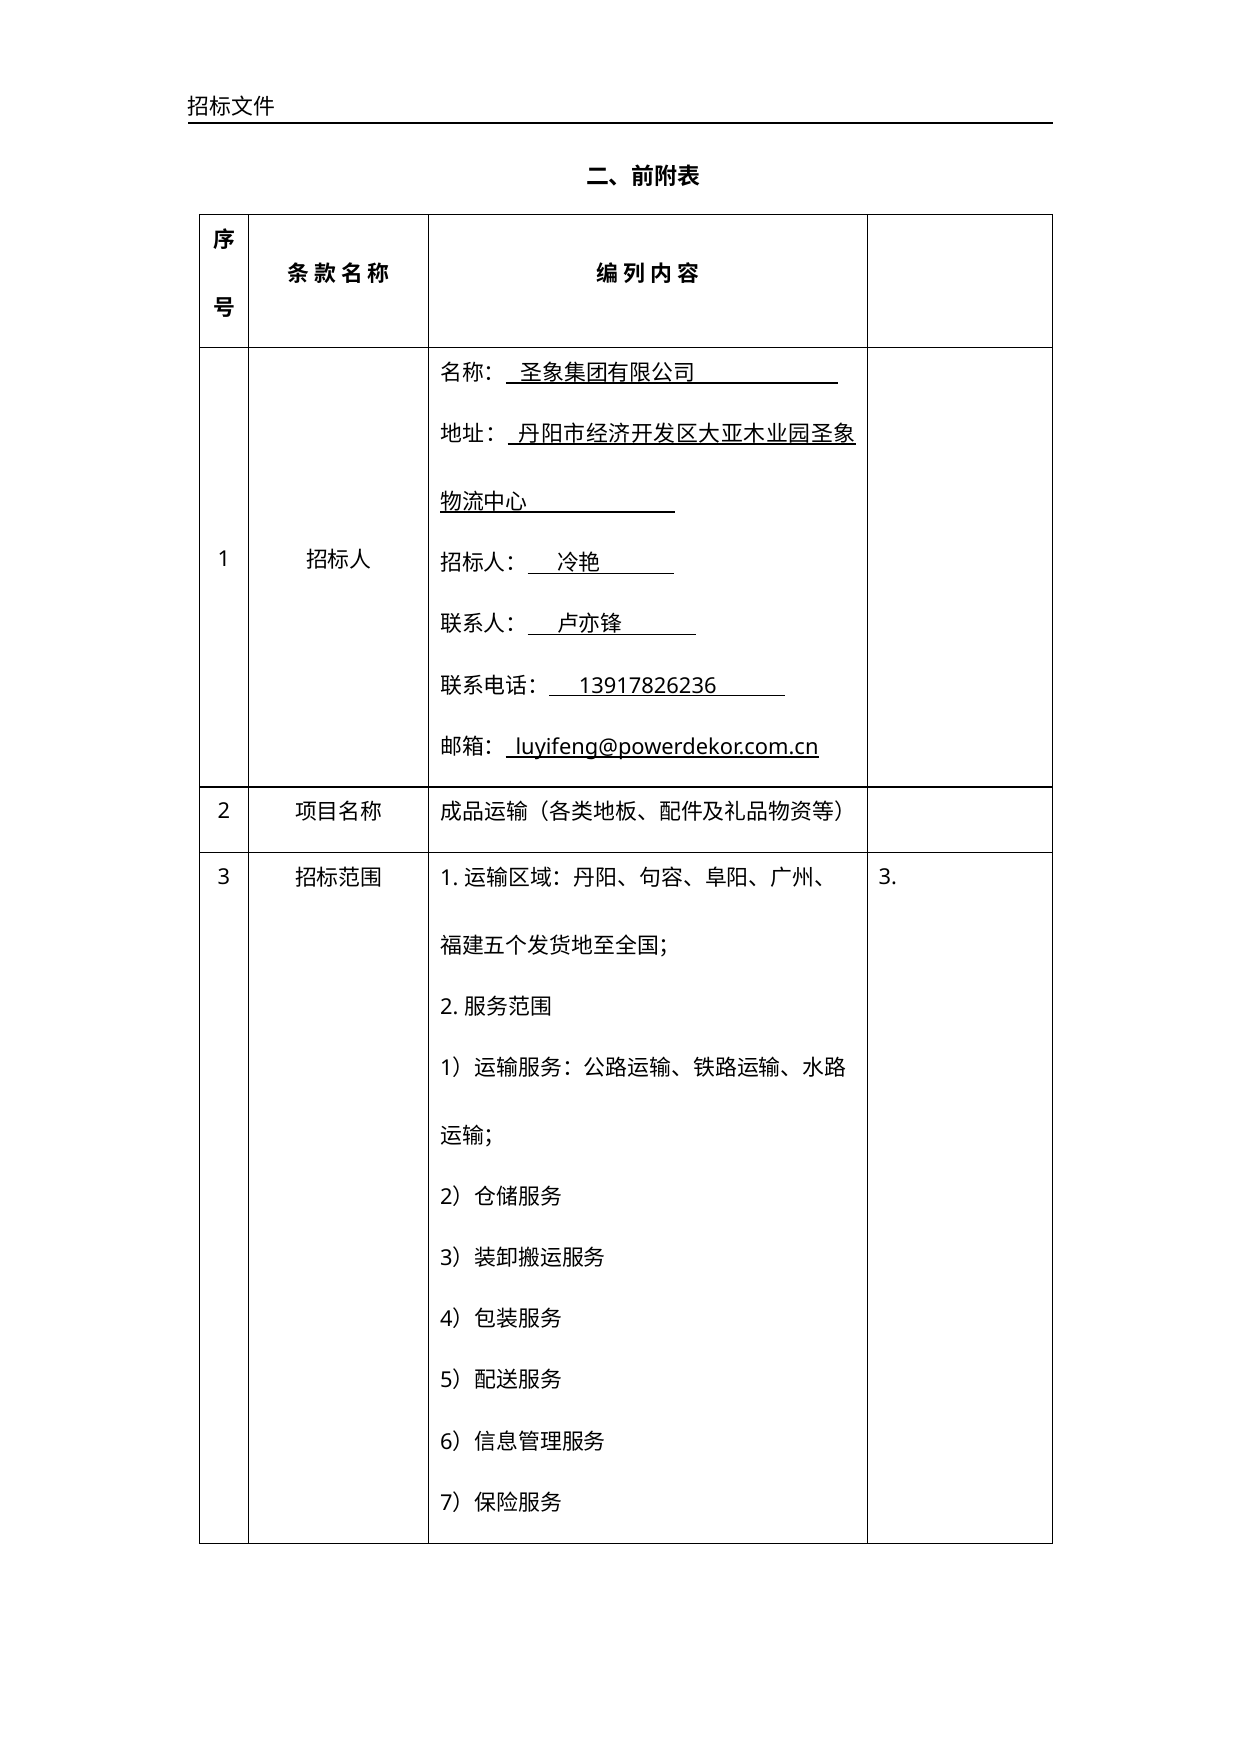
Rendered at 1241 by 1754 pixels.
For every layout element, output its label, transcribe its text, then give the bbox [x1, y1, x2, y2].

table_cell 招标范围 [249, 853, 428, 1542]
table_cell 项目名称 [249, 788, 428, 852]
table_header 编 列 内 容 [429, 215, 867, 347]
table_cell [868, 788, 1052, 852]
table_header [868, 215, 1052, 347]
table_cell 1 [200, 348, 248, 786]
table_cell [429, 853, 867, 1542]
table_cell [868, 348, 1052, 786]
text 二、前附表 [187, 152, 1053, 197]
table_cell 成品运输（各类地板、配件及礼品物资等） [429, 788, 867, 852]
table_cell 名称： 圣象集团有限公司 地址： 丹阳市经济开发区大亚木业园圣象物流中心 招标人： 冷艳 联系人： 卢亦锋 联系电话： 13917826236 邮箱： luyifeng@powerdekor.com.cn [429, 348, 867, 786]
table_header 条 款 名 称 [249, 215, 428, 347]
table_cell 招标人 [249, 348, 428, 786]
table_cell 3 [200, 853, 248, 1542]
table_cell [868, 853, 1052, 1542]
table_cell 2 [200, 788, 248, 852]
table_header 序号 [200, 215, 248, 347]
